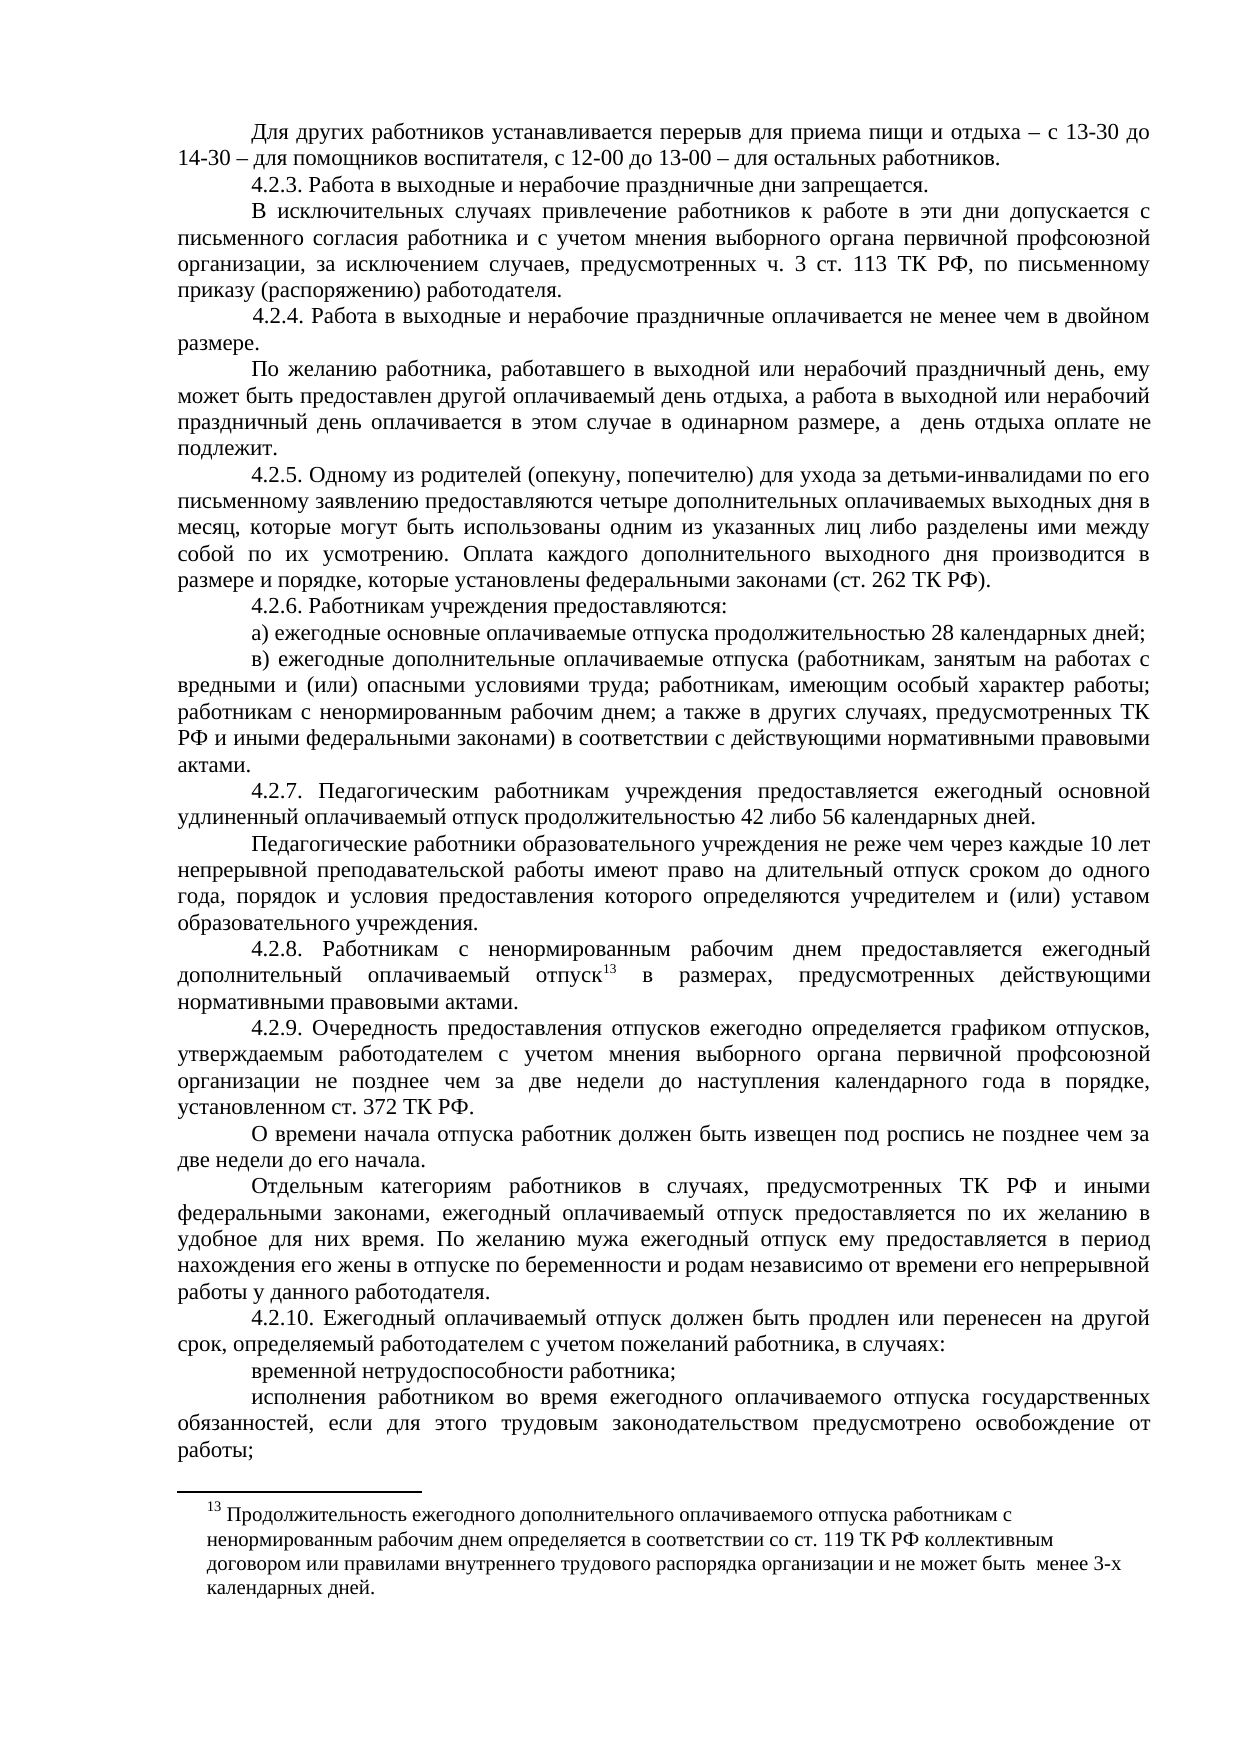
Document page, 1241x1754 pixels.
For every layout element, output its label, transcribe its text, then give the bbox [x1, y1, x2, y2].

text временной нетрудоспособности работника; [177, 1357, 1152, 1383]
text 4.2.4. Работа в выходные и нерабочие праздничные оплачивается не менее чем в двойном размере. [177, 303, 1152, 355]
text в) ежегодные дополнительные оплачиваемые отпуска (работникам, занятым на работах с вредными и (или) опасными условиями труда; работникам, имеющим особый характер работы; работникам с ненормированным рабочим днем; а также в других случаях, предусмотренных ТК РФ и иными федеральными законами) в соответствии с действующими нормативными правовыми актами. [177, 645, 1152, 777]
text 4.2.9. Очередность предоставления отпусков ежегодно определяется графиком отпусков, утверждаемым работодателем с учетом мнения выборного органа первичной профсоюзной организации не позднее чем за две недели до наступления календарного года в порядке, установленном ст. 372 ТК РФ. [177, 1014, 1152, 1119]
text По желанию работника, работавшего в выходной или нерабочий праздничный день, ему может быть предоставлен другой оплачиваемый день отдыха, а работа в выходной или нерабочий праздничный день оплачивается в этом случае в одинарном размере, а день отдыха оплате не подлежит. [177, 355, 1152, 461]
text 4.2.6. Работникам учреждения предоставляются: [177, 592, 1152, 619]
text 4.2.7. Педагогическим работникам учреждения предоставляется ежегодный основной удлиненный оплачиваемый отпуск продолжительностью 42 либо 56 календарных дней. [177, 777, 1152, 830]
text 4.2.10. Ежегодный оплачиваемый отпуск должен быть продлен или перенесен на другой срок, определяемый работодателем с учетом пожеланий работника, в случаях: [177, 1304, 1152, 1357]
text 4.2.8. Работникам с ненормированным рабочим днем предоставляется ежегодный дополнительный оплачиваемый отпуск в размерах, предусмотренных действующими нормативными правовыми актами. [177, 935, 1152, 1014]
text В исключительных случаях привлечение работников к работе в эти дни допускается с письменного согласия работника и с учетом мнения выборного органа первичной профсоюзной организации, за исключением случаев, предусмотренных ч. 3 ст. 113 ТК РФ, по письменному приказу (распоряжению) работодателя. [177, 197, 1152, 303]
text О времени начала отпуска работник должен быть извещен под роспись не позднее чем за две недели до его начала. [177, 1119, 1152, 1172]
text исполнения работником во время ежегодного оплачиваемого отпуска государственных обязанностей, если для этого трудовым законодательством предусмотрено освобождение от работы; [177, 1383, 1152, 1462]
text Педагогические работники образовательного учреждения не реже чем через каждые 10 лет непрерывной преподавательской работы имеют право на длительный отпуск сроком до одного года, порядок и условия предоставления которого определяются учредителем и (или) уставом образовательного учреждения. [177, 830, 1152, 935]
text а) ежегодные основные оплачиваемые отпуска продолжительностью 28 календарных дней; [177, 619, 1152, 645]
text 4.2.3. Работа в выходные и нерабочие праздничные дни запрещается. [177, 171, 1152, 197]
text Отдельным категориям работников в случаях, предусмотренных ТК РФ и иными федеральными законами, ежегодный оплачиваемый отпуск предоставляется по их желанию в удобное для них время. По желанию мужа ежегодный отпуск ему предоставляется в период нахождения его жены в отпуске по беременности и родам независимо от времени его непрерывной работы у данного работодателя. [177, 1172, 1152, 1304]
text 4.2.5. Одному из родителей (опекуну, попечителю) для ухода за детьми-инвалидами по его письменному заявлению предоставляются четыре дополнительных оплачиваемых выходных дня в месяц, которые могут быть использованы одним из указанных лиц либо разделены ими между собой по их усмотрению. Оплата каждого дополнительного выходного дня производится в размере и порядке, которые установлены федеральными законами (ст. 262 ТК РФ). [177, 461, 1152, 592]
text Для других работников устанавливается перерыв для приема пищи и отдыха – с 13-30 до 14-30 – для помощников воспитателя, с 12-00 до 13-00 – для остальных работников. [177, 118, 1152, 171]
